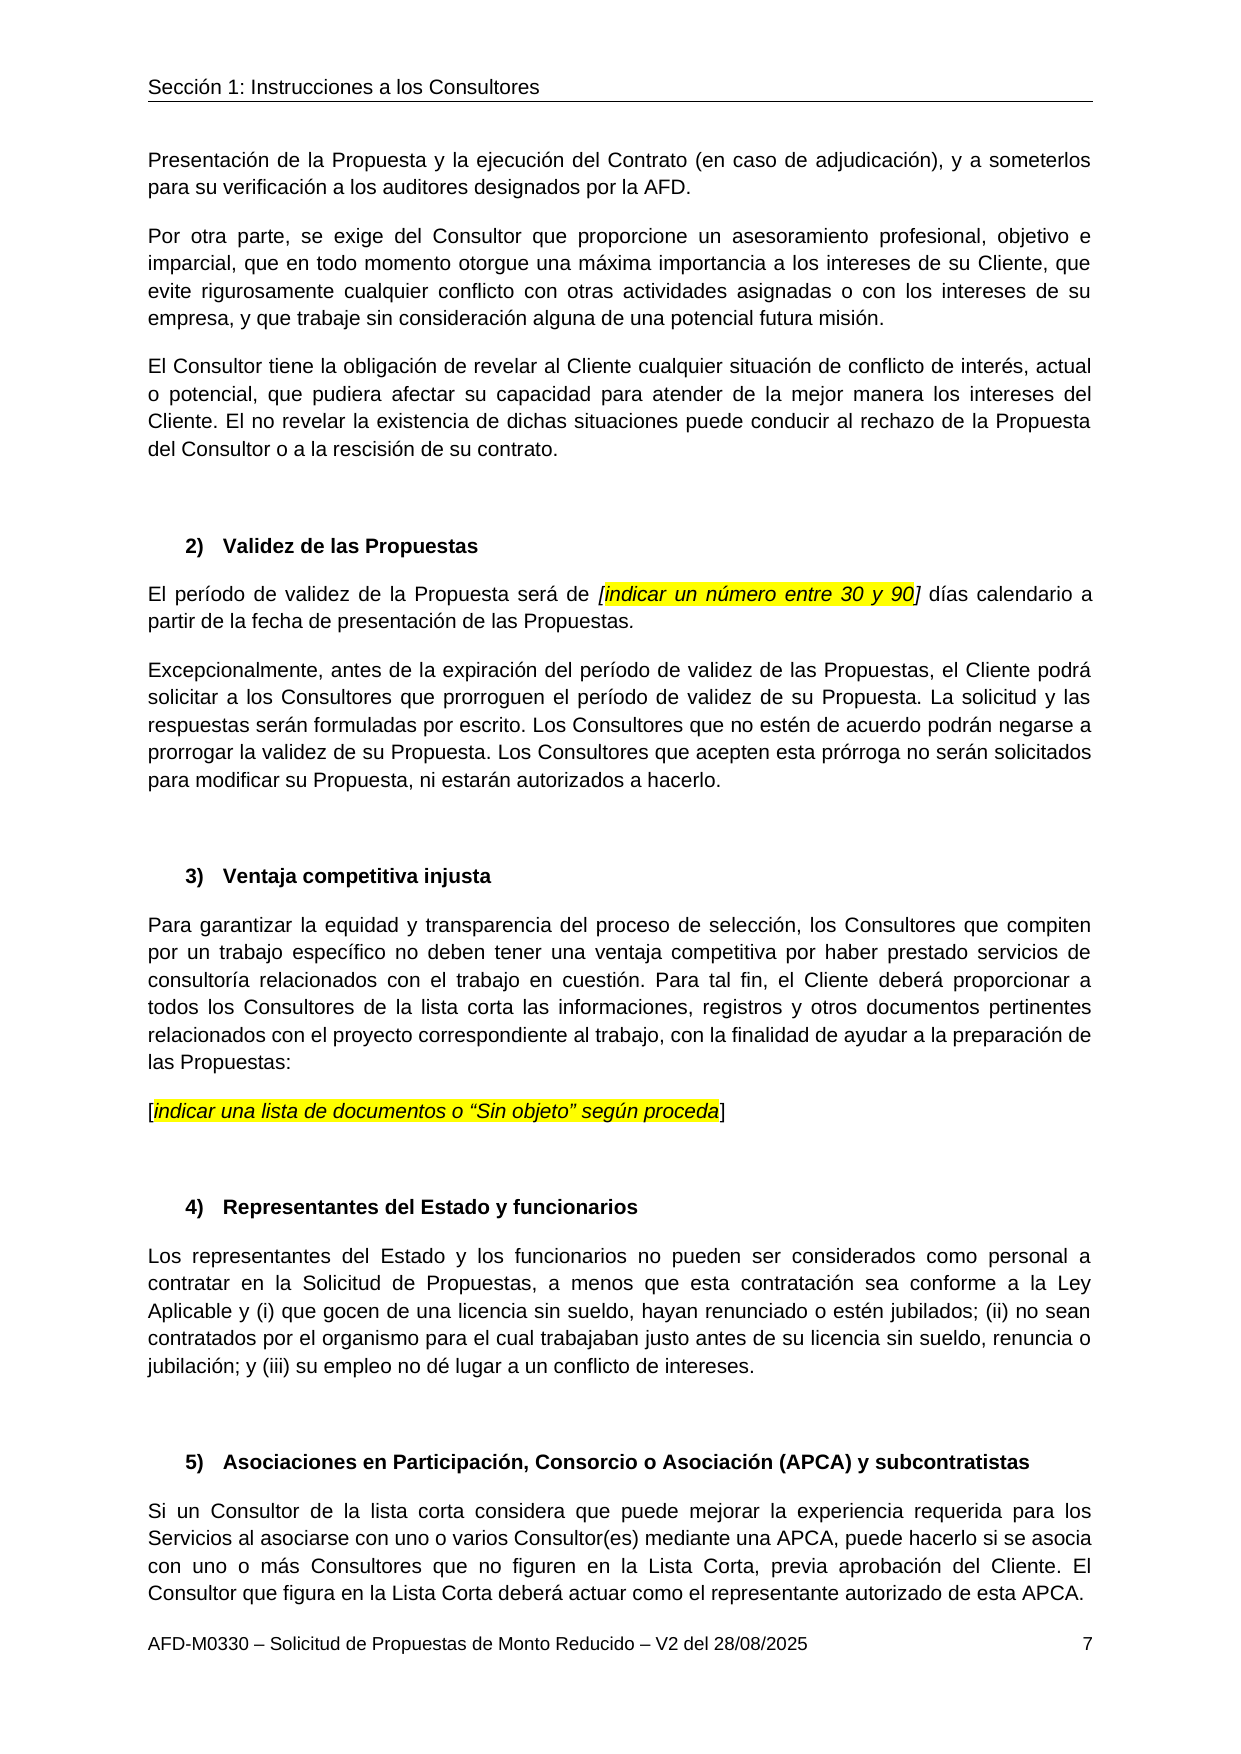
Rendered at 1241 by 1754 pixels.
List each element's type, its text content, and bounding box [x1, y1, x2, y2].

text El Consultor tiene la obligación de revelar al Cliente cualquier situación de conflicto de interés, actual o potencial, que pudiera afectar su capacidad para atender de la mejor manera los intereses del Cliente. El no revelar la existencia de dichas situaciones puede conducir al rechazo de la Propuesta del Consultor o a la rescisión de su contrato. [148, 354, 1093, 461]
text Por otra parte, se exige del Consultor que proporcione un asesoramiento profesional, objetivo e imparcial, que en todo momento otorgue una máxima importancia a los intereses de su Cliente, que evite rigurosamente cualquier conflicto con otras actividades asignadas o con los intereses de su empresa, y que trabaje sin consideración alguna de una potencial futura misión. [148, 223, 1093, 330]
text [148, 148, 1093, 199]
list Representantes del Estado y funcionarios [185, 1195, 1093, 1219]
text Si un Consultor de la lista corta considera que puede mejorar la experiencia requerida para los Servicios al asociarse con uno o varios Consultor(es) mediante una APCA, puede hacerlo si se asocia con uno o más Consultores que no figuren en la Lista Corta, previa aprobación del Cliente. El Consultor que figura en la Lista Corta deberá actuar como el representante autorizado de esta APCA. [148, 1498, 1093, 1605]
list Validez de las Propuestas [185, 533, 1093, 557]
text El período de validez de la Propuesta será de [indicar un número entre 30 y 90] días calendario a partir de la fecha de presentación de las Propuestas. [148, 582, 1093, 633]
list Ventaja competitiva injusta [185, 864, 1093, 888]
text Excepcionalmente, antes de la expiración del período de validez de las Propuestas, el Cliente podrá solicitar a los Consultores que prorroguen el período de validez de su Propuesta. La solicitud y las respuestas serán formuladas por escrito. Los Consultores que no estén de acuerdo podrán negarse a prorrogar la validez de su Propuesta. Los Consultores que acepten esta prórroga no serán solicitados para modificar su Propuesta, ni estarán autorizados a hacerlo. [148, 658, 1093, 792]
text [indicar una lista de documentos o “Sin objeto” según proceda] [148, 1098, 1093, 1122]
list Asociaciones en Participación, Consorcio o Asociación (APCA) y subcontratistas [185, 1450, 1093, 1474]
text Los representantes del Estado y los funcionarios no pueden ser considerados como personal a contratar en la Solicitud de Propuestas, a menos que esta contratación sea conforme a la Ley Aplicable y (i) que gocen de una licencia sin sueldo, hayan renunciado o estén jubilados; (ii) no sean contratados por el organismo para el cual trabajaban justo antes de su licencia sin sueldo, renuncia o jubilación; y (iii) su empleo no dé lugar a un conflicto de intereses. [148, 1243, 1093, 1377]
text Para garantizar la equidad y transparencia del proceso de selección, los Consultores que compiten por un trabajo específico no deben tener una ventaja competitiva por haber prestado servicios de consultoría relacionados con el trabajo en cuestión. Para tal fin, el Cliente deberá proporcionar a todos los Consultores de la lista corta las informaciones, registros y otros documentos pertinentes relacionados con el proyecto correspondiente al trabajo, con la finalidad de ayudar a la preparación de las Propuestas: [148, 913, 1093, 1074]
